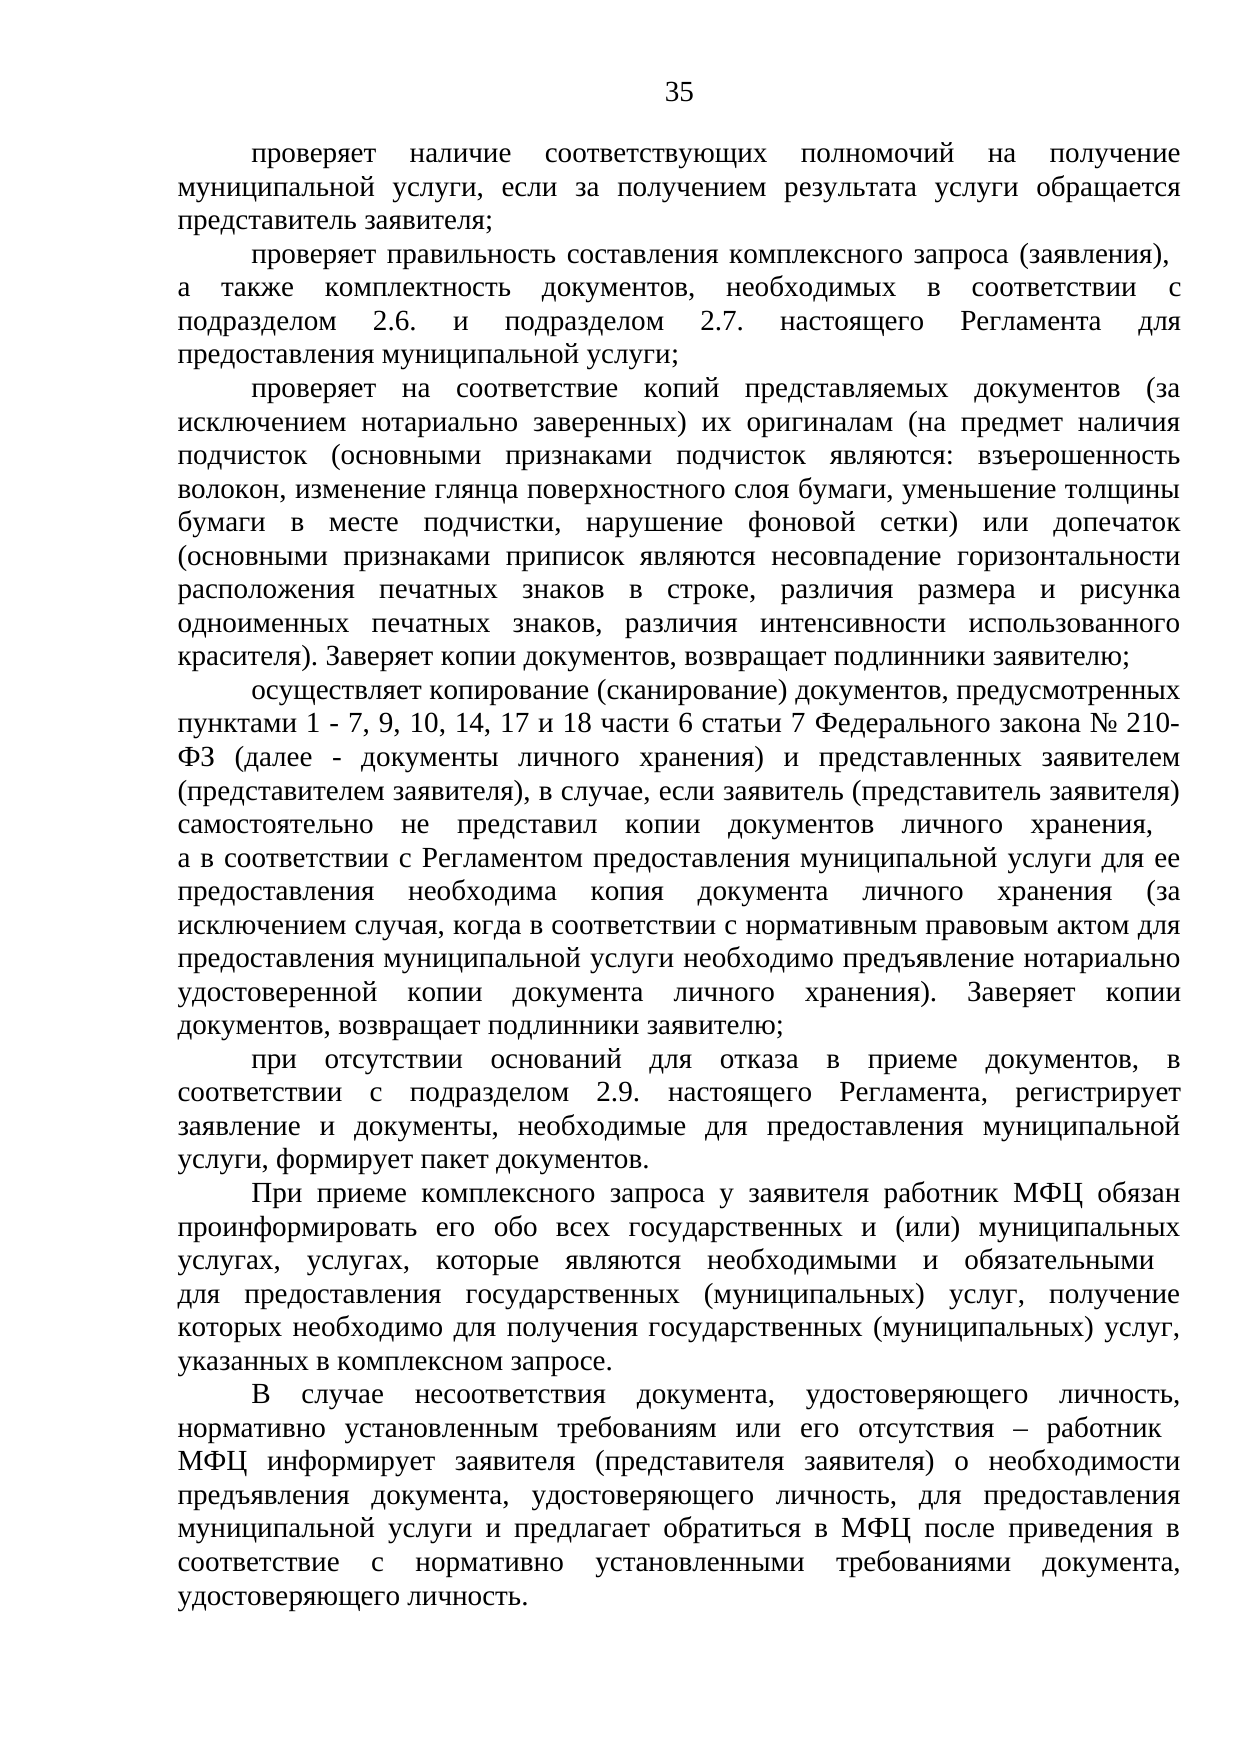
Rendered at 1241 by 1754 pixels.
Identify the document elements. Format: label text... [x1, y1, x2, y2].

text проверяет правильность составления комплексного запроса (заявления), а также комплектность документов, необходимых в соответствии с подразделом 2.6. и подразделом 2.7. настоящего Регламента для предоставления муниципальной услуги; [177, 236, 1181, 270]
text проверяет на соответствие копий представляемых документов (за исключением нотариально заверенных) их оригиналам (на предмет наличия подчисток (основными признаками подчисток являются: взъерошенность волокон, изменение глянца поверхностного слоя бумаги, уменьшение толщины бумаги в месте подчистки, нарушение фоновой сетки) или допечаток (основными признаками приписок являются несовпадение горизонтальности расположения печатных знаков в строке, различия размера и рисунка одноименных печатных знаков, различия интенсивности использованного красителя). Заверяет копии документов, возвращает подлинники заявителю; [177, 370, 1181, 672]
text При приеме комплексного запроса у заявителя работник МФЦ обязан проинформировать его обо всех государственных и (или) муниципальных услугах, услугах, которые являются необходимыми и обязательными для предоставления государственных (муниципальных) услуг, получение которых необходимо для получения государственных (муниципальных) услуг, указанных в комплексном запросе. [177, 1175, 1181, 1376]
text проверяет наличие соответствующих полномочий на получение муниципальной услуги, если за получением результата услуги обращается представитель заявителя; [177, 135, 1181, 236]
text при отсутствии оснований для отказа в приеме документов, в соответствии с подразделом 2.9. настоящего Регламента, регистрирует заявление и документы, необходимые для предоставления муниципальной услуги, формирует пакет документов. [177, 1041, 1181, 1175]
text осуществляет копирование (сканирование) документов, предусмотренных пунктами 1 - 7, 9, 10, 14, 17 и 18 части 6 статьи 7 Федерального закона № 210-ФЗ (далее - документы личного хранения) и представленных заявителем (представителем заявителя), в случае, если заявитель (представитель заявителя) самостоятельно не представил копии документов личного хранения, а в соответствии с Регламентом предоставления муниципальной услуги для ее предоставления необходима копия документа личного хранения (за исключением случая, когда в соответствии с нормативным правовым актом для предоставления муниципальной услуги необходимо предъявление нотариально удостоверенной копии документа личного хранения). Заверяет копии документов, возвращает подлинники заявителю; [177, 672, 1181, 1041]
text В случае несоответствия документа, удостоверяющего личность, нормативно установленным требованиям или его отсутствия – работник МФЦ информирует заявителя (представителя заявителя) о необходимости предъявления документа, удостоверяющего личность, для предоставления муниципальной услуги и предлагает обратиться в МФЦ после приведения в соответствие с нормативно установленными требованиями документа, удостоверяющего личность. [177, 1376, 1181, 1611]
text проверяет правильность составления комплексного запроса (заявления), а также комплектность документов, необходимых в соответствии с подразделом 2.6. и подразделом 2.7. настоящего Регламента для предоставления муниципальной услуги; [671, 337, 1181, 370]
